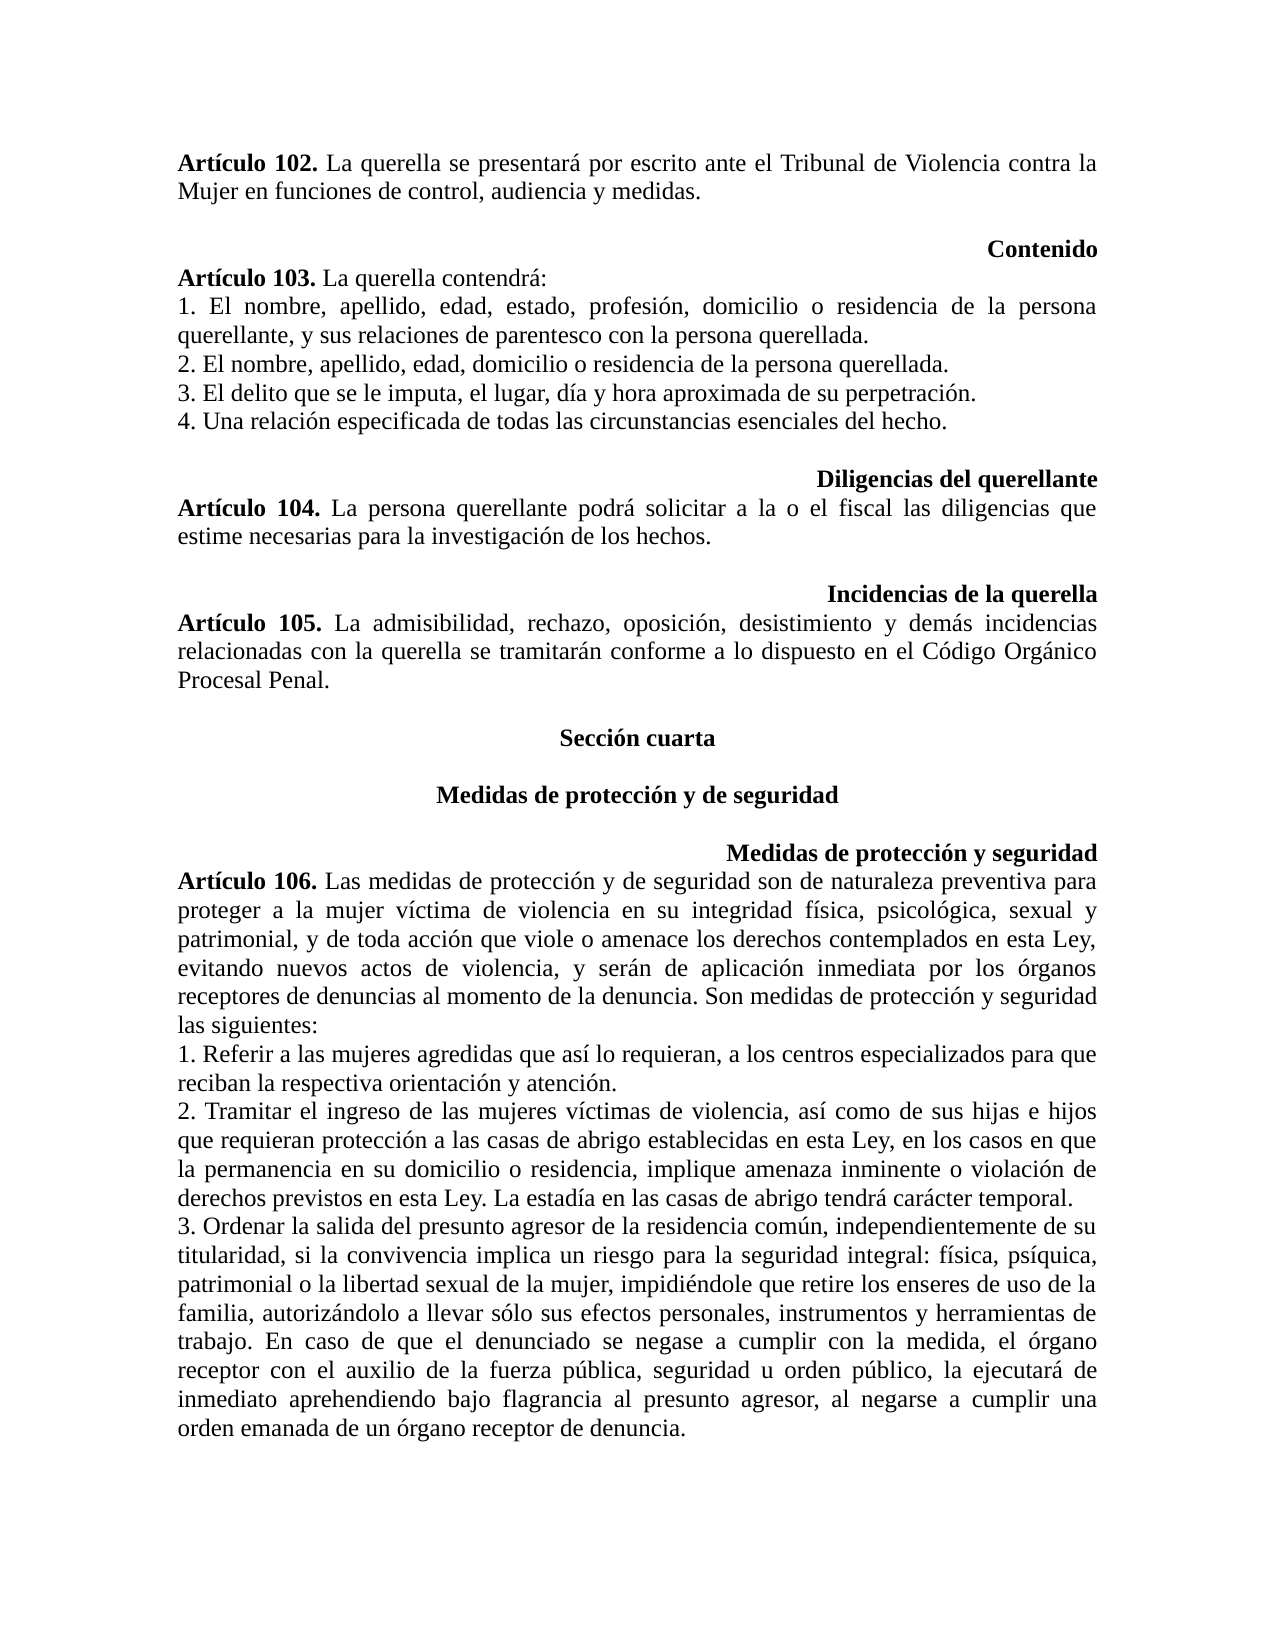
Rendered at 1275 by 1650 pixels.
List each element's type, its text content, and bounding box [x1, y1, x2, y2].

text Medidas de protección y de seguridad [177, 780, 1098, 809]
text Sección cuarta [177, 723, 1098, 751]
text Diligencias del querellante [177, 464, 1098, 493]
text Incidencias de la querella [177, 579, 1098, 608]
text 1. El nombre, apellido, edad, estado, profesión, domicilio o residencia de la persona querellante, y sus relaciones de parentesco con la persona querellada. [177, 291, 1098, 349]
text Contenido [177, 234, 1098, 263]
text 1. Referir a las mujeres agredidas que así lo requieran, a los centros especializados para que reciban la respectiva orientación y atención. [177, 1039, 1098, 1096]
text Artículo 102. La querella se presentará por escrito ante el Tribunal de Violencia contra la Mujer en funciones de control, audiencia y medidas. [177, 148, 1098, 205]
text 3. El delito que se le imputa, el lugar, día y hora aproximada de su perpetración. [177, 378, 1098, 406]
text Artículo 103. La querella contendrá: [177, 263, 1098, 291]
text Artículo 104. La persona querellante podrá solicitar a la o el fiscal las diligencias que estime necesarias para la investigación de los hechos. [177, 493, 1098, 550]
text 2. Tramitar el ingreso de las mujeres víctimas de violencia, así como de sus hijas e hijos que requieran protección a las casas de abrigo establecidas en esta Ley, en los casos en que la permanencia en su domicilio o residencia, implique amenaza inminente o violación de derechos previstos en esta Ley. La estadía en las casas de abrigo tendrá carácter temporal. [177, 1096, 1098, 1211]
text Artículo 106. Las medidas de protección y de seguridad son de naturaleza preventiva para proteger a la mujer víctima de violencia en su integridad física, psicológica, sexual y patrimonial, y de toda acción que viole o amenace los derechos contemplados en esta Ley, evitando nuevos actos de violencia, y serán de aplicación inmediata por los órganos receptores de denuncias al momento de la denuncia. Son medidas de protección y seguridad las siguientes: [177, 866, 1098, 1039]
text 3. Ordenar la salida del presunto agresor de la residencia común, independientemente de su titularidad, si la convivencia implica un riesgo para la seguridad integral: física, psíquica, patrimonial o la libertad sexual de la mujer, impidiéndole que retire los enseres de uso de la familia, autorizándolo a llevar sólo sus efectos personales, instrumentos y herramientas de trabajo. En caso de que el denunciado se negase a cumplir con la medida, el órgano receptor con el auxilio de la fuerza pública, seguridad u orden público, la ejecutará de inmediato aprehendiendo bajo flagrancia al presunto agresor, al negarse a cumplir una orden emanada de un órgano receptor de denuncia. [177, 1211, 1098, 1441]
text 4. Una relación especificada de todas las circunstancias esenciales del hecho. [177, 406, 1098, 435]
text Artículo 105. La admisibilidad, rechazo, oposición, desistimiento y demás incidencias relacionadas con la querella se tramitarán conforme a lo dispuesto en el Código Orgánico Procesal Penal. [177, 608, 1098, 694]
text 2. El nombre, apellido, edad, domicilio o residencia de la persona querellada. [177, 349, 1098, 378]
text Medidas de protección y seguridad [177, 838, 1098, 866]
